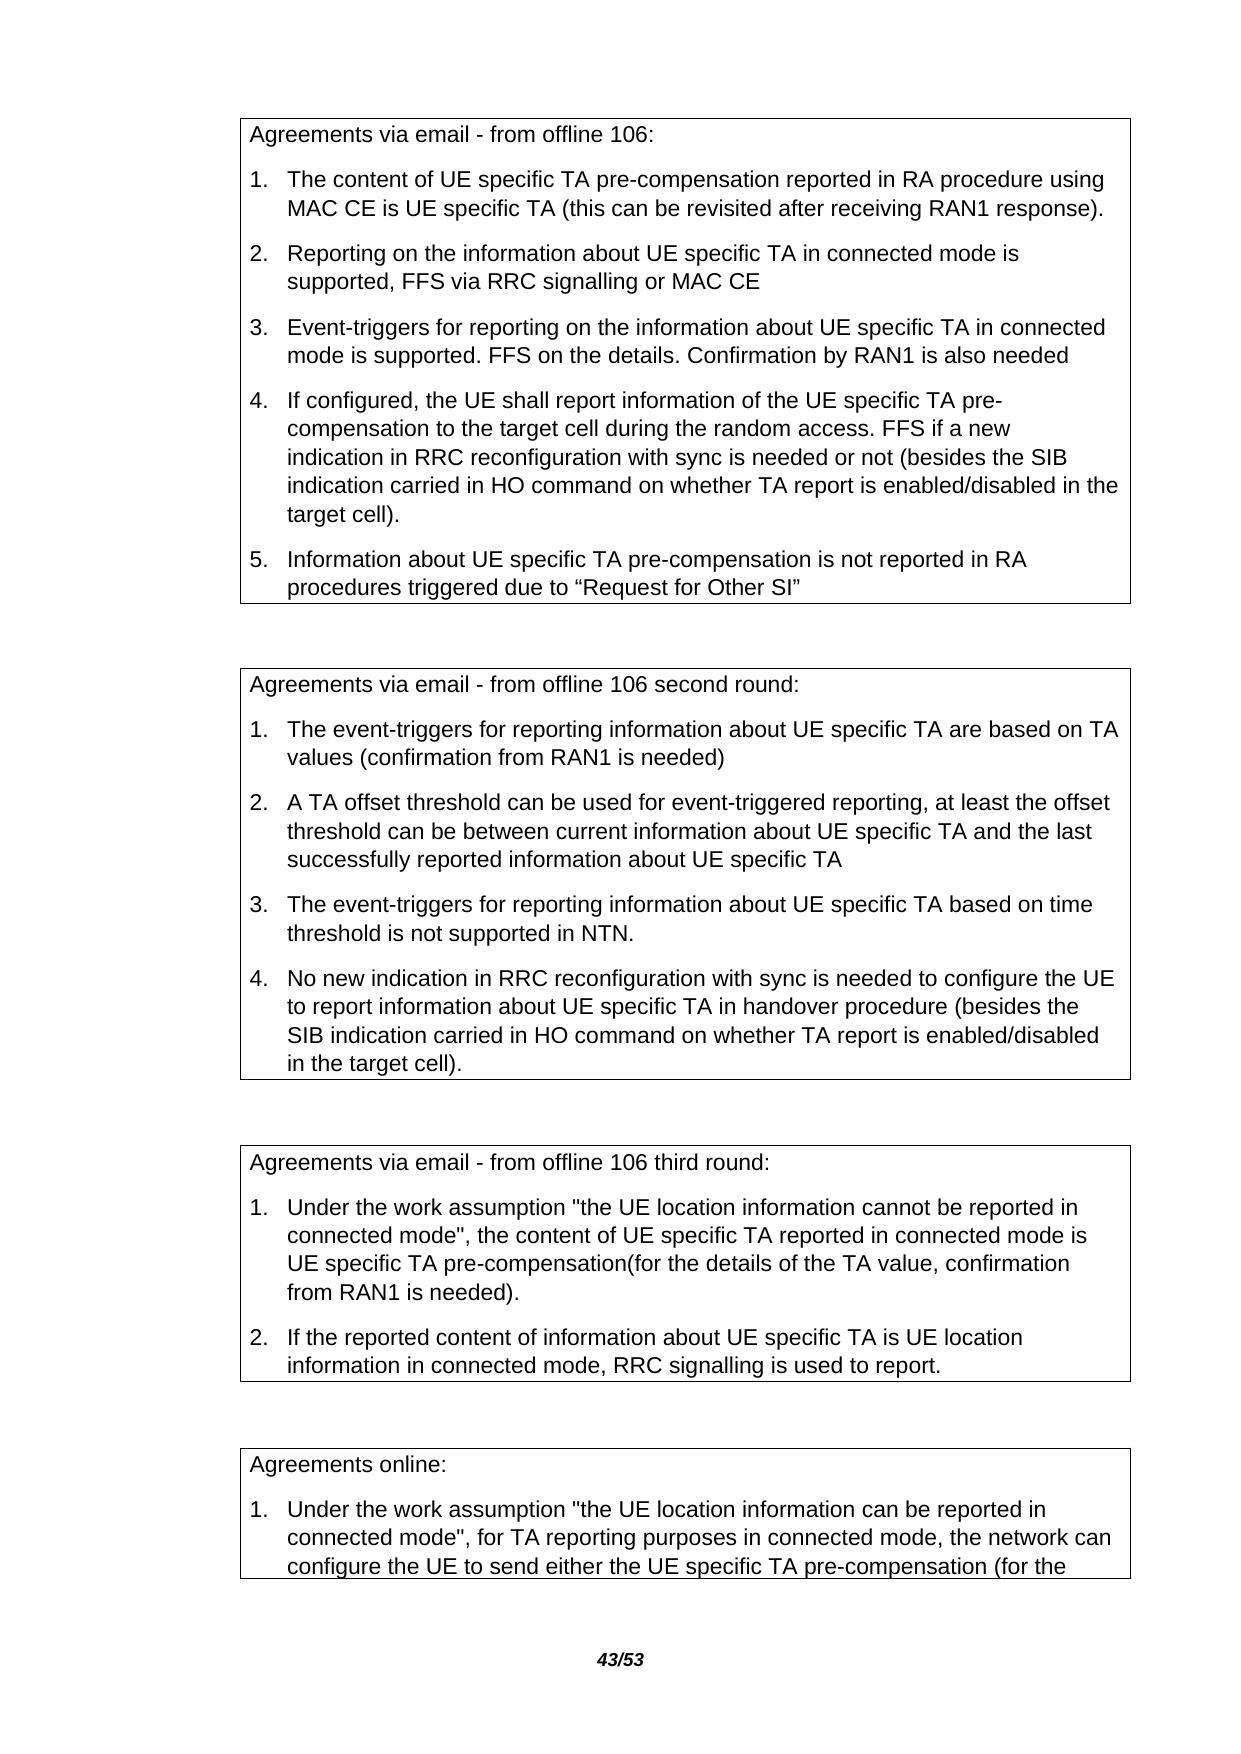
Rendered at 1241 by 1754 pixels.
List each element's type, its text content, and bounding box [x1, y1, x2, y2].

list If configured, the UE shall report information of the UE specific TA pre-compensation to the target cell during the random access. FFS if a new indication in RRC reconfiguration with sync is needed or not (besides the SIB indication carried in HO command on whether TA report is enabled/disabled in the target cell). [241, 384, 1130, 527]
list The content of UE specific TA pre-compensation reported in RA procedure using MAC CE is UE specific TA (this can be revisited after receiving RAN1 response). [241, 163, 1130, 221]
list Reporting on the information about UE specific TA in connected mode is supported, FFS via RRC signalling or MAC CE [241, 237, 1130, 295]
list A TA offset threshold can be used for event-triggered reporting, at least the offset threshold can be between current information about UE specific TA and the last successfully reported information about UE specific TA [241, 786, 1130, 873]
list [241, 1493, 1130, 1578]
list Under the work assumption "the UE location information cannot be reported in connected mode", the content of UE specific TA reported in connected mode is UE specific TA pre-compensation(for the details of the TA value, confirmation from RAN1 is needed). [241, 1190, 1130, 1305]
list Information about UE specific TA pre-compensation is not reported in RA procedures triggered due to “Request for Other SI” [241, 543, 1130, 603]
list The event-triggers for reporting information about UE specific TA based on time threshold is not supported in NTN. [241, 888, 1130, 946]
list If the reported content of information about UE specific TA is UE location information in connected mode, RRC signalling is used to report. [241, 1321, 1130, 1381]
text Agreements via email - from offline 106 second round: [241, 669, 1130, 697]
list The event-triggers for reporting information about UE specific TA are based on TA values (confirmation from RAN1 is needed) [241, 713, 1130, 771]
text Agreements via email - from offline 106: [241, 119, 1130, 148]
list No new indication in RRC reconfiguration with sync is needed to configure the UE to report information about UE specific TA in handover procedure (besides the SIB indication carried in HO command on whether TA report is enabled/disabled in the target cell). [241, 962, 1130, 1079]
list Event-triggers for reporting on the information about UE specific TA in connected mode is supported. FFS on the details. Confirmation by RAN1 is also needed [241, 310, 1130, 368]
text Agreements online: [241, 1449, 1130, 1477]
text Agreements via email - from offline 106 third round: [241, 1146, 1130, 1175]
